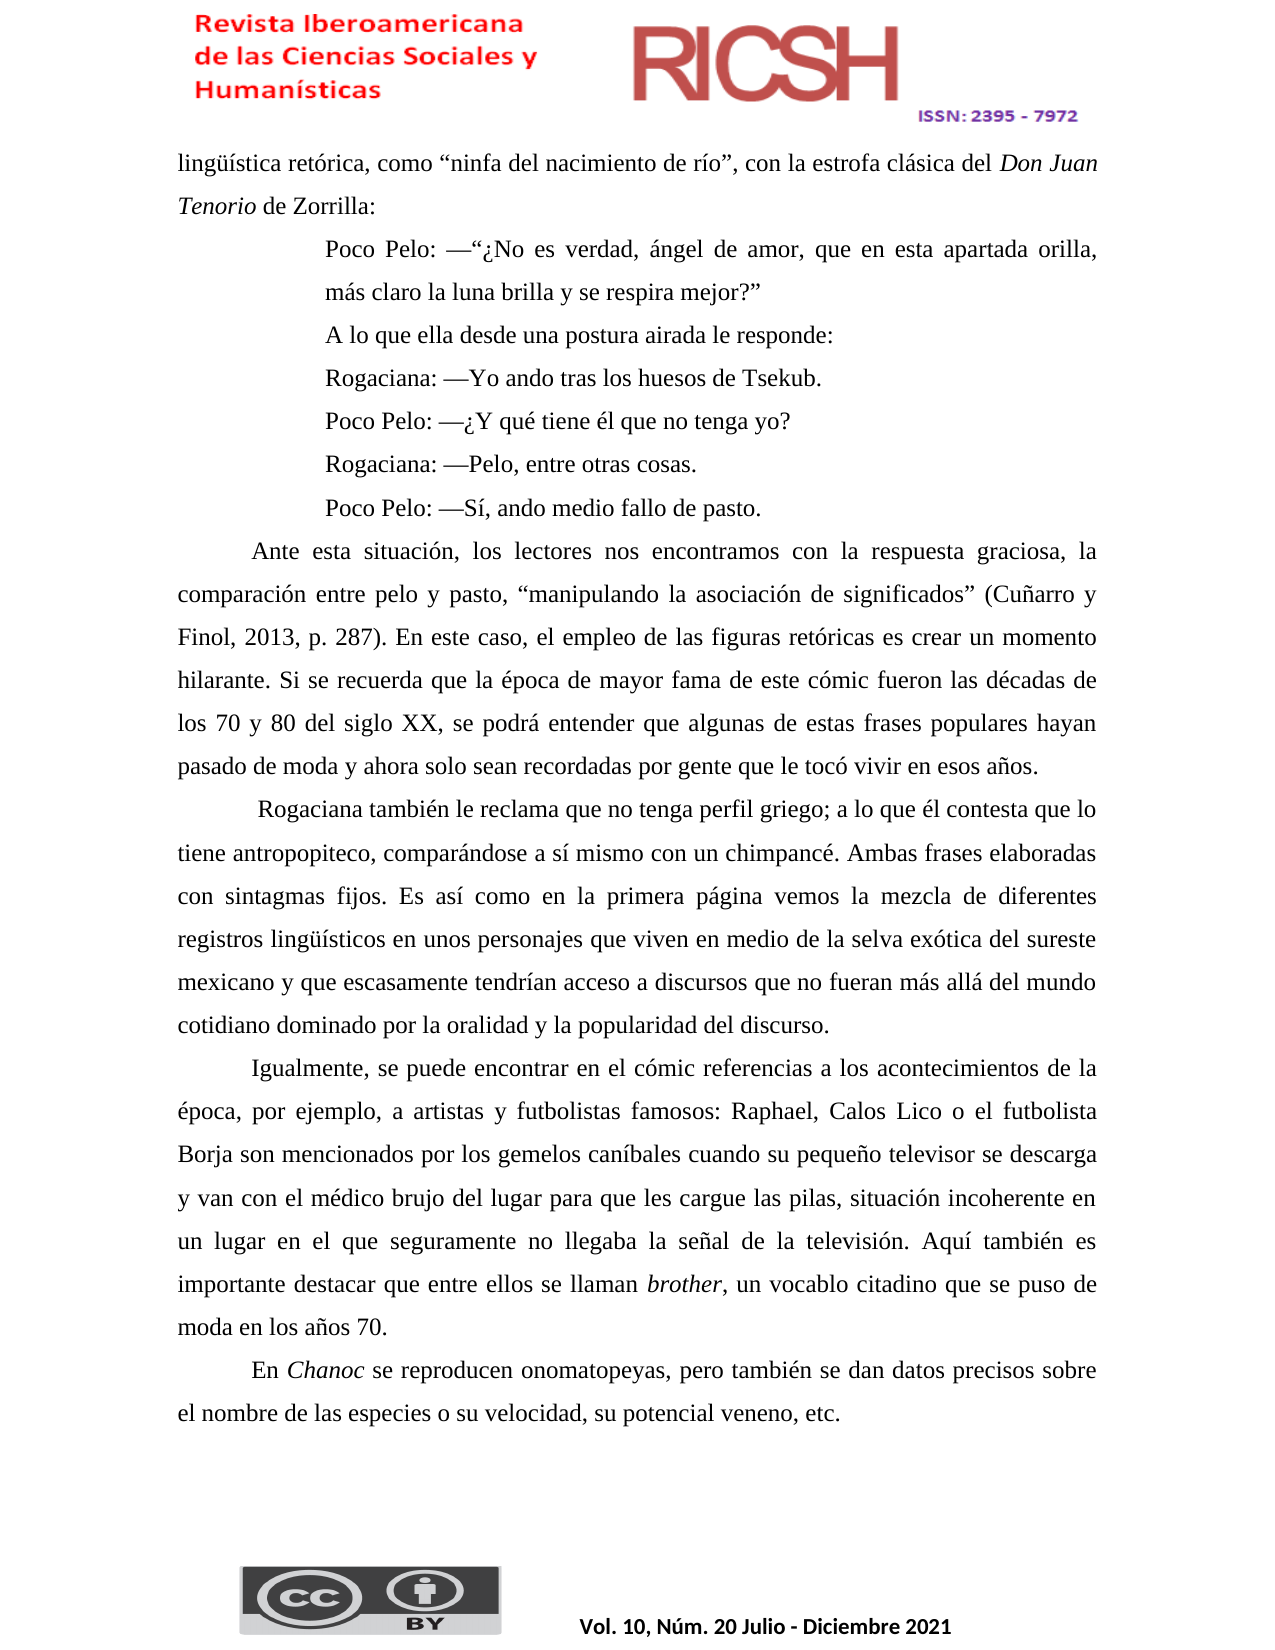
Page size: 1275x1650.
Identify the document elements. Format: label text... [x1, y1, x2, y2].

picture [239, 1566, 502, 1635]
text A lo que ella desde una postura airada le responde: [325, 320, 1098, 349]
text Poco Pelo: —Sí, ando medio fallo de pasto. [325, 493, 1098, 521]
picture [194, 14, 1081, 124]
text En Chanoc se reproducen onomatopeyas, pero también se dan datos precisos sobre el nombre de las especies o su velocidad, su potencial veneno, etc. [177, 1355, 1098, 1427]
text Rogaciana también le reclama que no tenga perfil griego; a lo que él contesta que lo tiene antropopiteco, comparándose a sí mismo con un chimpancé. Ambas frases elaboradas con sintagmas fijos. Es así como en la primera página vemos la mezcla de diferentes registros lingüísticos en unos personajes que viven en medio de la selva exótica del sureste mexicano y que escasamente tendrían acceso a discursos que no fueran más allá del mundo cotidiano dominado por la oralidad y la popularidad del discurso. [177, 794, 1098, 1039]
text Ante esta situación, los lectores nos encontramos con la respuesta graciosa, la comparación entre pelo y pasto, “manipulando la asociación de significados” (Cuñarro y Finol, 2013, p. 287). En este caso, el empleo de las figuras retóricas es crear un momento hilarante. Si se recuerda que la época de mayor fama de este cómic fueron las décadas de los 70 y 80 del siglo XX, se podrá entender que algunas de estas frases populares hayan pasado de moda y ahora solo sean recordadas por gente que le tocó vivir en esos años. [177, 536, 1098, 780]
text Rogaciana: —Pelo, entre otras cosas. [325, 449, 1098, 478]
text Poco Pelo: —“¿No es verdad, ángel de amor, que en esta apartada orilla, más claro la luna brilla y se respira mejor?” [325, 234, 1098, 306]
text Poco Pelo: —¿Y qué tiene él que no tenga yo? [325, 406, 1098, 435]
text Rogaciana: —Yo ando tras los huesos de Tsekub. [325, 363, 1098, 392]
text Igualmente, se puede encontrar en el cómic referencias a los acontecimientos de la época, por ejemplo, a artistas y futbolistas famosos: Raphael, Calos Lico o el futbolista Borja son mencionados por los gemelos caníbales cuando su pequeño televisor se descarga y van con el médico brujo del lugar para que les cargue las pilas, situación incoherente en un lugar en el que seguramente no llegaba la señal de la televisión. Aquí también es importante destacar que entre ellos se llaman brother, un vocablo citadino que se puso de moda en los años 70. [177, 1053, 1098, 1341]
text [177, 148, 1098, 219]
